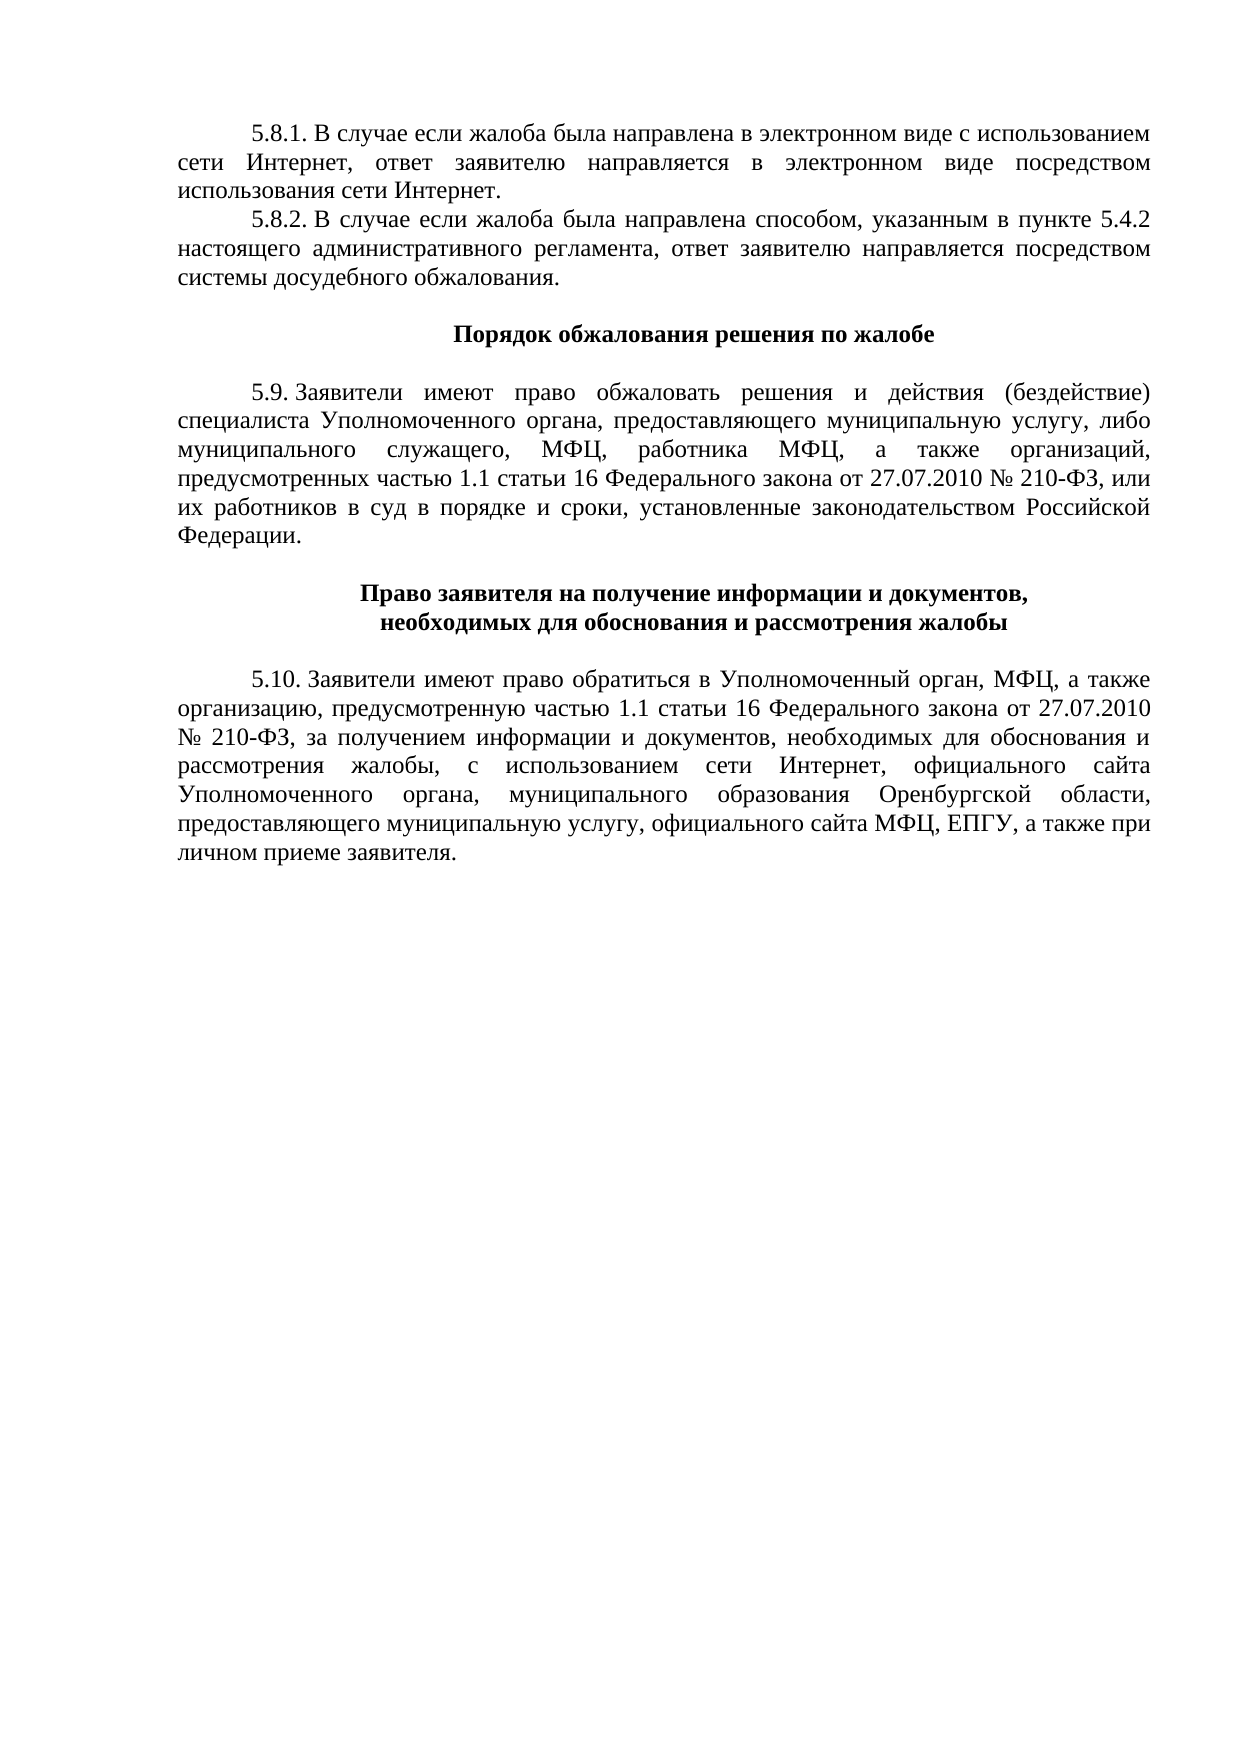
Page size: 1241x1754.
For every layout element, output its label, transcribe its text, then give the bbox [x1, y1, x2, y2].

text Право заявителя на получение информации и документов, [177, 578, 1152, 607]
text 5.9. Заявители имеют право обжаловать решения и действия (бездействие) специалиста Уполномоченного органа, предоставляющего муниципальную услугу, либо муниципального служащего, МФЦ, работника МФЦ, а также организаций, предусмотренных частью 1.1 статьи 16 Федерального закона от 27.07.2010 № 210-ФЗ, или их работников в суд в порядке и сроки, установленные законодательством Российской Федерации. [177, 377, 1152, 549]
text 5.8.1. В случае если жалоба была направлена в электронном виде с использованием сети Интернет, ответ заявителю направляется в электронном виде посредством использования сети Интернет. [177, 118, 1152, 204]
text 5.8.2. В случае если жалоба была направлена способом, указанным в пункте 5.4.2 настоящего административного регламента, ответ заявителю направляется посредством системы досудебного обжалования. [177, 204, 1152, 291]
text Порядок обжалования решения по жалобе [177, 319, 1152, 348]
text необходимых для обоснования и рассмотрения жалобы [177, 607, 1152, 636]
text 5.10. Заявители имеют право обратиться в Уполномоченный орган, МФЦ, а также организацию, предусмотренную частью 1.1 статьи 16 Федерального закона от 27.07.2010 № 210-ФЗ, за получением информации и документов, необходимых для обоснования и рассмотрения жалобы, с использованием сети Интернет, официального сайта Уполномоченного органа, муниципального образования Оренбургской области, предоставляющего муниципальную услугу, официального сайта МФЦ, ЕПГУ, а также при личном приеме заявителя. [177, 664, 1152, 866]
